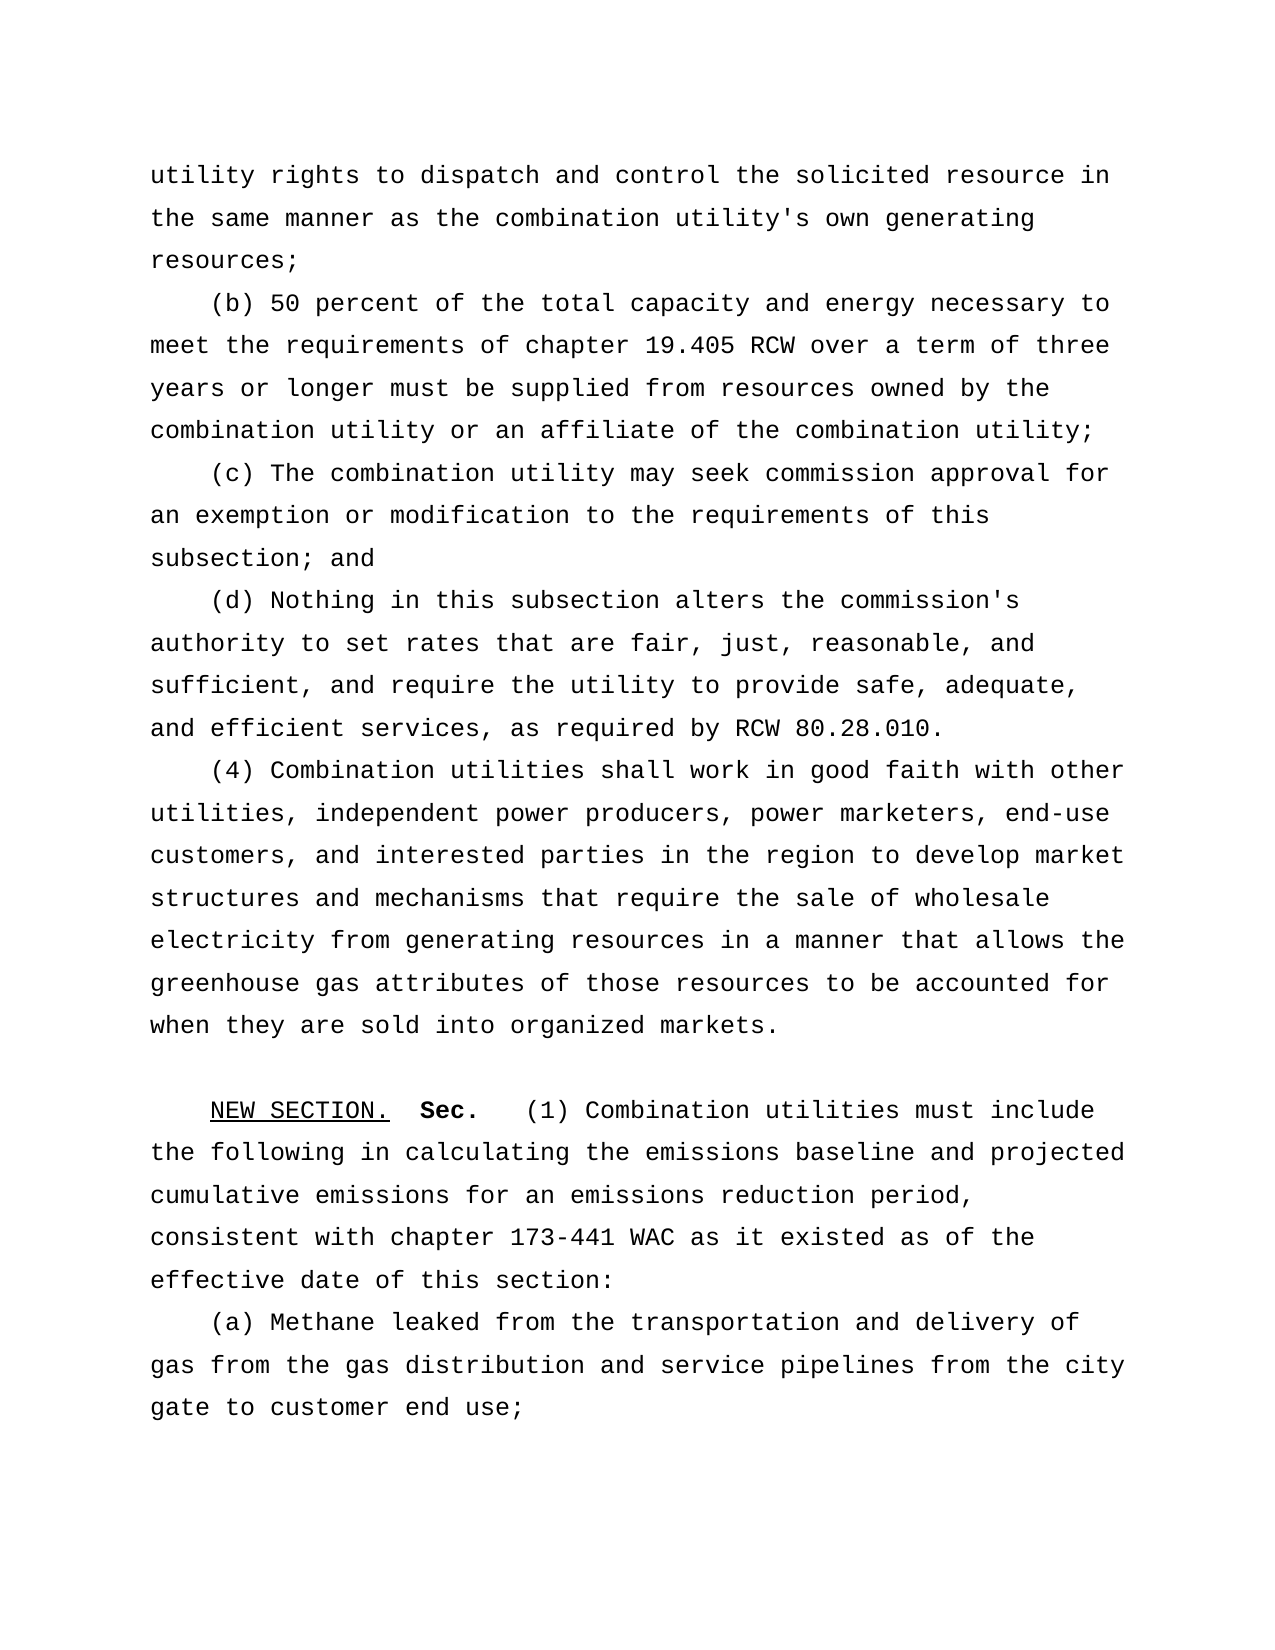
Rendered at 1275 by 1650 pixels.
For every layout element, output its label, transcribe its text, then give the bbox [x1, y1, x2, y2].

text (b) 50 percent of the total capacity and energy necessary to meet the requirements of chapter 19.405 RCW over a term of three years or longer must be supplied from resources owned by the combination utility or an affiliate of the combination utility; [150, 277, 1125, 447]
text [150, 150, 1125, 277]
text (4) Combination utilities shall work in good faith with other utilities, independent power producers, power marketers, end-use customers, and interested parties in the region to develop market structures and mechanisms that require the sale of wholesale electricity from generating resources in a manner that allows the greenhouse gas attributes of those resources to be accounted for when they are sold into organized markets. [150, 745, 1125, 1042]
text (a) Methane leaked from the transportation and delivery of gas from the gas distribution and service pipelines from the city gate to customer end use; [150, 1297, 1125, 1424]
text NEW SECTION. Sec. (1) Combination utilities must include the following in calculating the emissions baseline and projected cumulative emissions for an emissions reduction period, consistent with chapter 173-441 WAC as it existed as of the effective date of this section: [150, 1084, 1125, 1297]
text (d) Nothing in this subsection alters the commission's authority to set rates that are fair, just, reasonable, and sufficient, and require the utility to provide safe, adequate, and efficient services, as required by RCW 80.28.010. [150, 575, 1125, 745]
text (c) The combination utility may seek commission approval for an exemption or modification to the requirements of this subsection; and [150, 447, 1125, 575]
